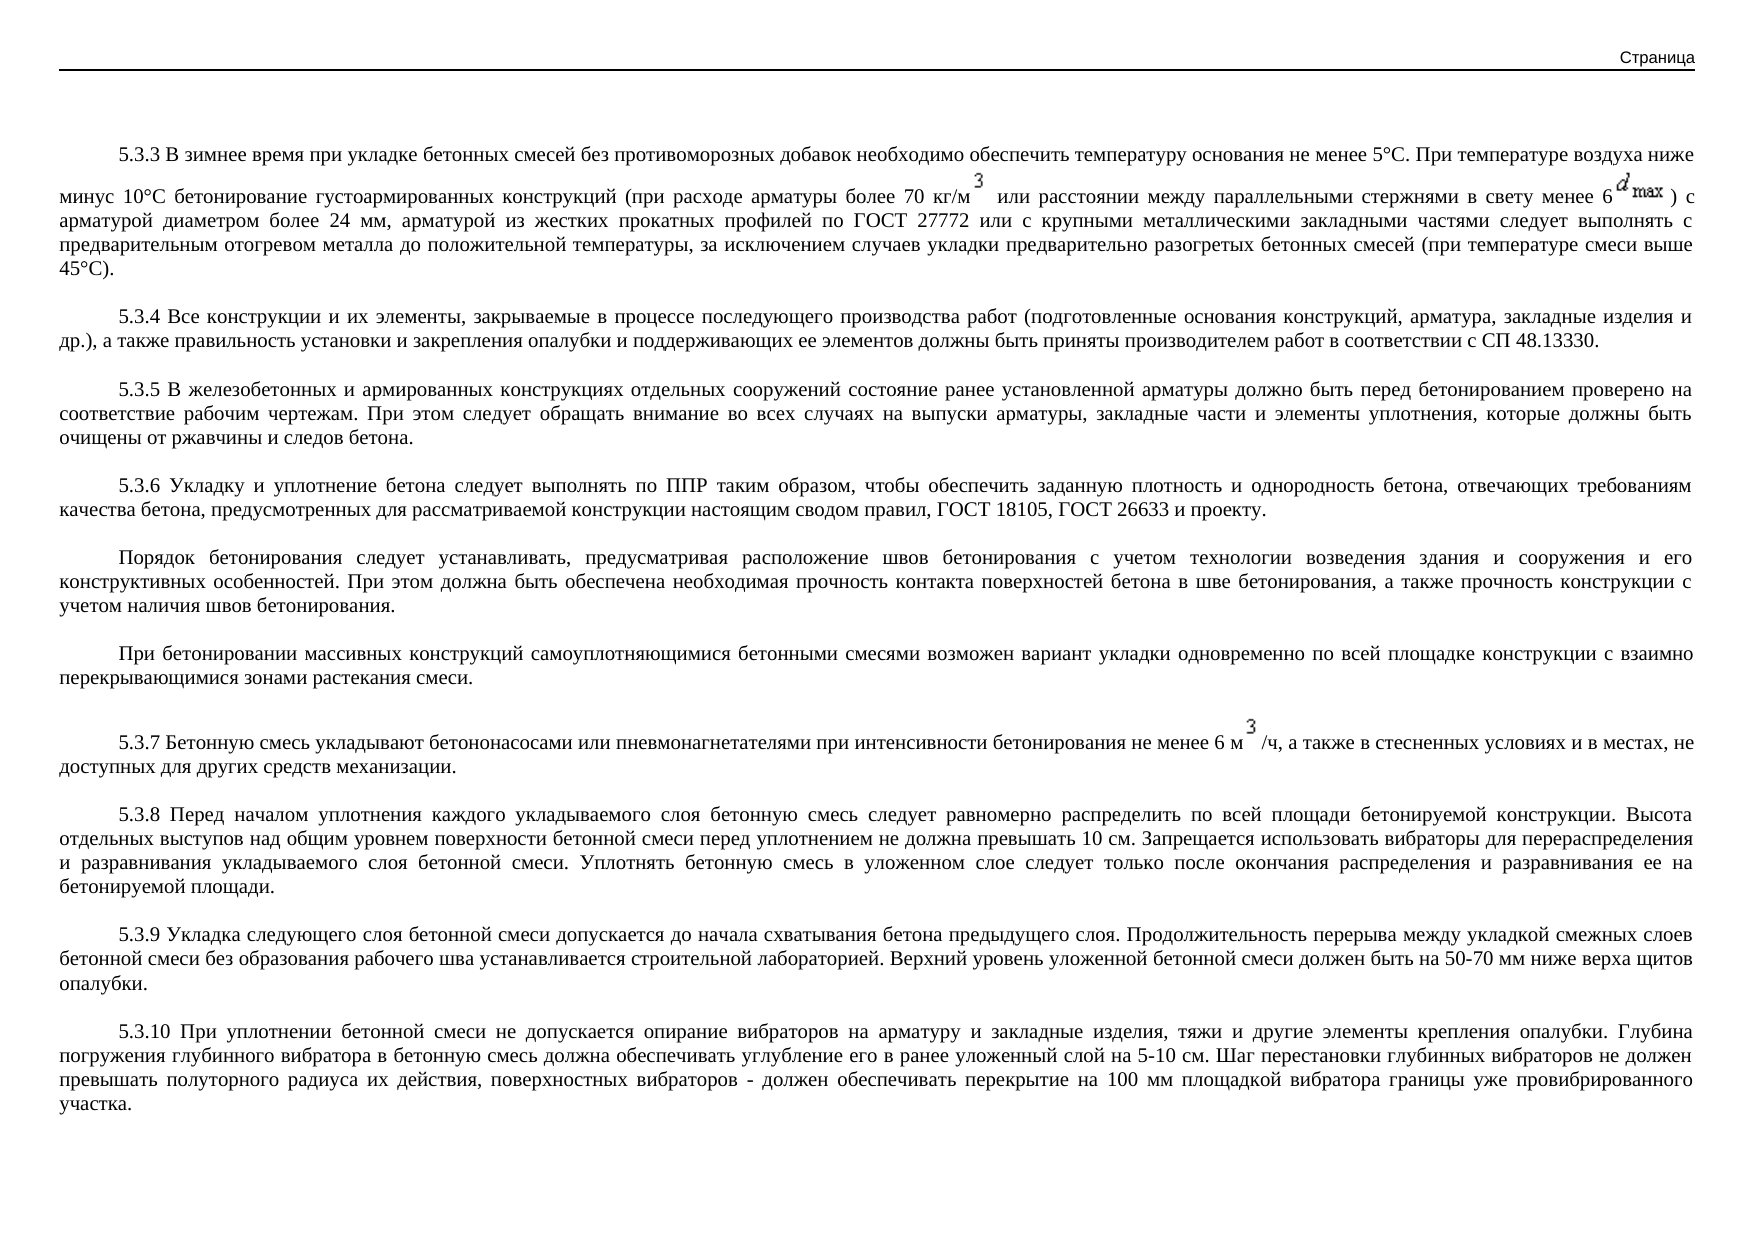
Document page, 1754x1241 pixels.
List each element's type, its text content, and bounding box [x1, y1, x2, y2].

text 5.3.3 В зимнее время при укладке бетонных смесей без противоморозных добавок необходимо обеспечить температуру основания не менее 5°С. При температуре воздуха ниже минус 10°С бетонирование густоармированных конструкций (при расходе арматуры более 70 кг/м или расстоянии между параллельными стержнями в свету менее 6) с арматурой диаметром более 24 мм, арматурой из жестких прокатных профилей по ГОСТ 27772 или с крупными металлическими закладными частями следует выполнять с предварительным отогревом металла до положительной температуры, за исключением случаев укладки предварительно разогретых бетонных смесей (при температуре смеси выше 45°С). [59, 141, 1695, 280]
text При бетонировании массивных конструкций самоуплотняющимися бетонными смесями возможен вариант укладки одновременно по всей площадке конструкции с взаимно перекрывающимися зонами растекания смеси. [59, 641, 1695, 689]
text 5.3.6 Укладку и уплотнение бетона следует выполнять по ППР таким образом, чтобы обеспечить заданную плотность и однородность бетона, отвечающих требованиям качества бетона, предусмотренных для рассматриваемой конструкции настоящим сводом правил, ГОСТ 18105, ГОСТ 26633 и проекту. [59, 473, 1695, 521]
text 5.3.8 Перед началом уплотнения каждого укладываемого слоя бетонную смесь следует равномерно распределить по всей площади бетонируемой конструкции. Высота отдельных выступов над общим уровнем поверхности бетонной смеси перед уплотнением не должна превышать 10 см. Запрещается использовать вибраторы для перераспределения и разравнивания укладываемого слоя бетонной смеси. Уплотнять бетонную смесь в уложенном слое следует только после окончания распределения и разравнивания ее на бетонируемой площади. [59, 802, 1695, 898]
text 5.3.10 При уплотнении бетонной смеси не допускается опирание вибраторов на арматуру и закладные изделия, тяжи и другие элементы крепления опалубки. Глубина погружения глубинного вибратора в бетонную смесь должна обеспечивать углубление его в ранее уложенный слой на 5-10 см. Шаг перестановки глубинных вибраторов не должен превышать полуторного радиуса их действия, поверхностных вибраторов - должен обеспечивать перекрытие на 100 мм площадкой вибратора границы уже провибрированного участка. [59, 1018, 1695, 1115]
text 5.3.5 В железобетонных и армированных конструкциях отдельных сооружений состояние ранее установленной арматуры должно быть перед бетонированием проверено на соответствие рабочим чертежам. При этом следует обращать внимание во всех случаях на выпуски арматуры, закладные части и элементы уплотнения, которые должны быть очищены от ржавчины и следов бетона. [59, 377, 1695, 449]
text 5.3.9 Укладка следующего слоя бетонной смеси допускается до начала схватывания бетона предыдущего слоя. Продолжительность перерыва между укладкой смежных слоев бетонной смеси без образования рабочего шва устанавливается строительной лабораторией. Верхний уровень уложенной бетонной смеси должен быть на 50-70 мм ниже верха щитов опалубки. [59, 922, 1695, 994]
text 5.3.4 Все конструкции и их элементы, закрываемые в процессе последующего производства работ (подготовленные основания конструкций, арматура, закладные изделия и др.), а также правильность установки и закрепления опалубки и поддерживающих ее элементов должны быть приняты производителем работ в соответствии с СП 48.13330. [59, 304, 1695, 352]
picture [1244, 713, 1262, 750]
text 5.3.7 Бетонную смесь укладывают бетононасосами или пневмонагнетателями при интенсивности бетонирования не менее 6 м/ч, а также в стесненных условиях и в местах, не доступных для других средств механизации. [59, 713, 1695, 778]
picture [1614, 165, 1670, 204]
picture [972, 167, 989, 204]
text Порядок бетонирования следует устанавливать, предусматривая расположение швов бетонирования с учетом технологии возведения здания и сооружения и его конструктивных особенностей. При этом должна быть обеспечена необходимая прочность контакта поверхностей бетона в шве бетонирования, а также прочность конструкции с учетом наличия швов бетонирования. [59, 545, 1695, 617]
